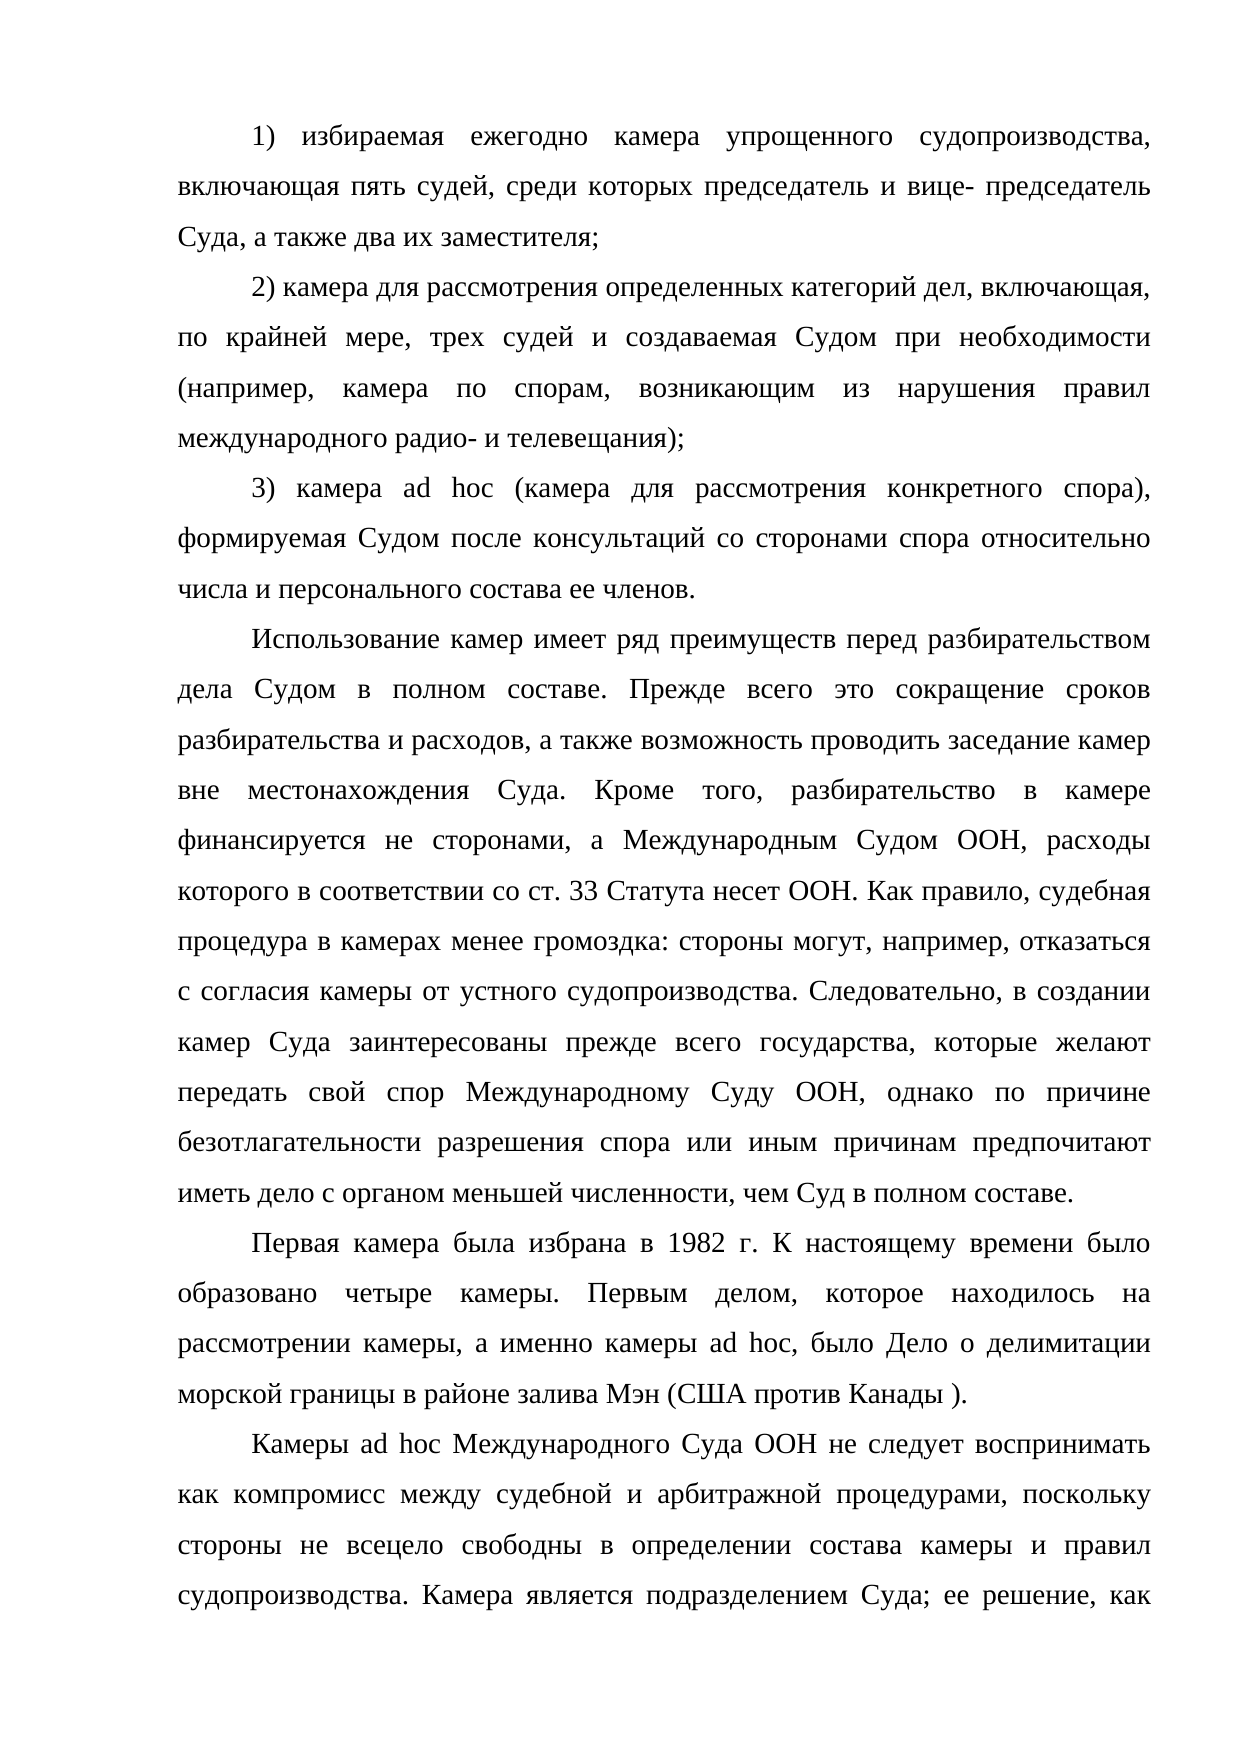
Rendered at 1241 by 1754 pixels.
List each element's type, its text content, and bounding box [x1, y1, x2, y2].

text Первая камера была избрана в 1982 г. К настоящему времени было образовано четыре камеры. Первым делом, которое находилось на рассмотрении камеры, а именно камеры ad hoc, было Дело о делимитации морской границы в районе залива Мэн (США против Канады ). [177, 1225, 1152, 1409]
text 3) камера ad hoc (камера для рассмотрения конкретного спора), формируемая Судом после консультаций со сторонами спора относительно числа и персонального состава ее членов. [177, 470, 1152, 604]
text Использование камер имеет ряд преимуществ перед разбирательством дела Судом в полном составе. Прежде всего это сокращение сроков разбирательства и расходов, а также возможность проводить заседание камер вне местонахождения Суда. Кроме того, разбирательство в камере финансируется не сторонами, а Международным Судом ООН, расходы которого в соответствии со ст. 33 Статута несет ООН. Как правило, судебная процедура в камерах менее громоздка: стороны могут, например, отказаться с согласия камеры от устного судопроизводства. Следовательно, в создании камер Суда заинтересованы прежде всего государства, которые желают передать свой спор Международному Суду ООН, однако по причине безотлагательности разрешения спора или иным причинам предпочитают иметь дело с органом меньшей численности, чем Суд в полном составе. [177, 621, 1152, 1208]
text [177, 1426, 1152, 1611]
text 2) камера для рассмотрения определенных категорий дел, включающая, по крайней мере, трех судей и создаваемая Судом при необходимости (например, камера по спорам, возникающим из нарушения правил международного радио- и телевещания); [177, 269, 1152, 453]
text 1) избираемая ежегодно камера упрощенного судопроизводства, включающая пять судей, среди которых председатель и вице- председатель Суда, а также два их заместителя; [177, 118, 1152, 252]
